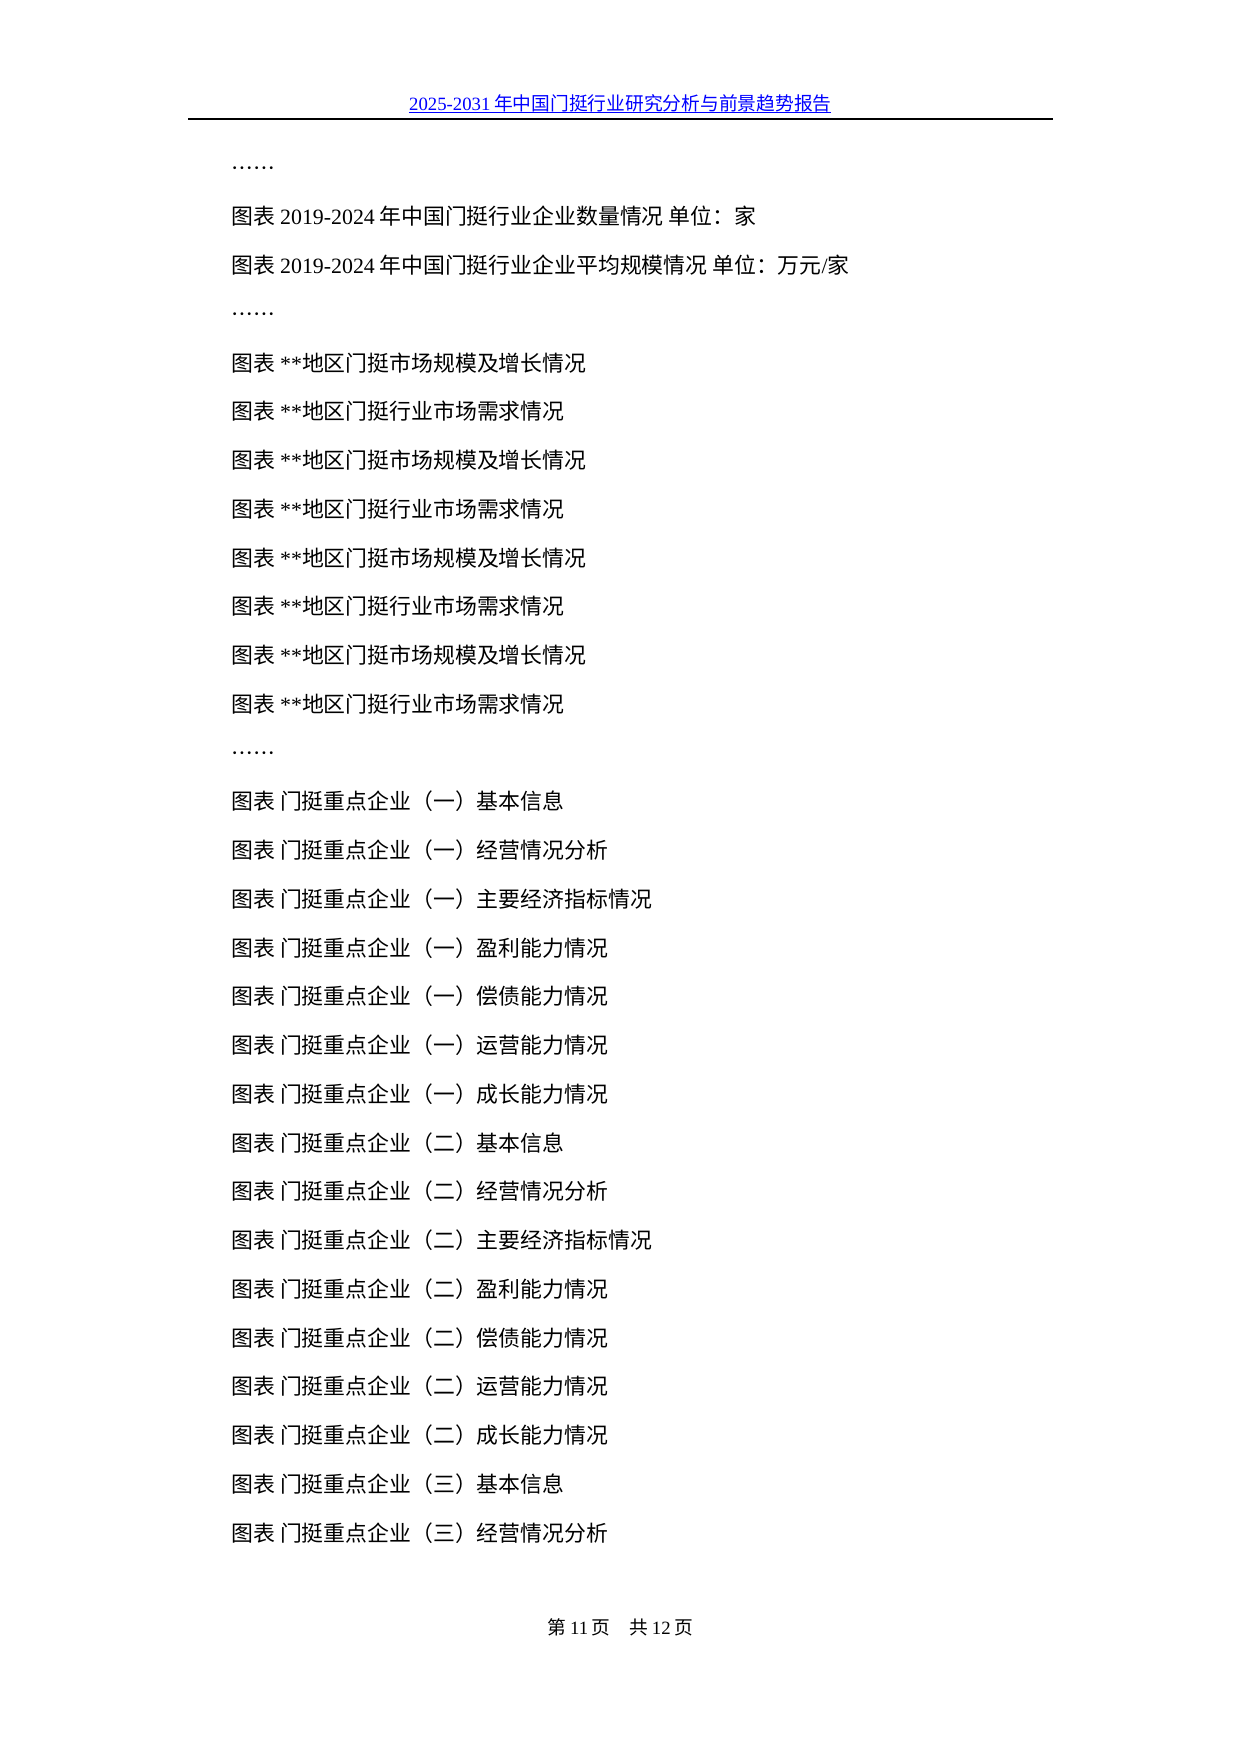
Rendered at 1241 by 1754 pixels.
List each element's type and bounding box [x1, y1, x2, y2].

text [187, 150, 1053, 1548]
